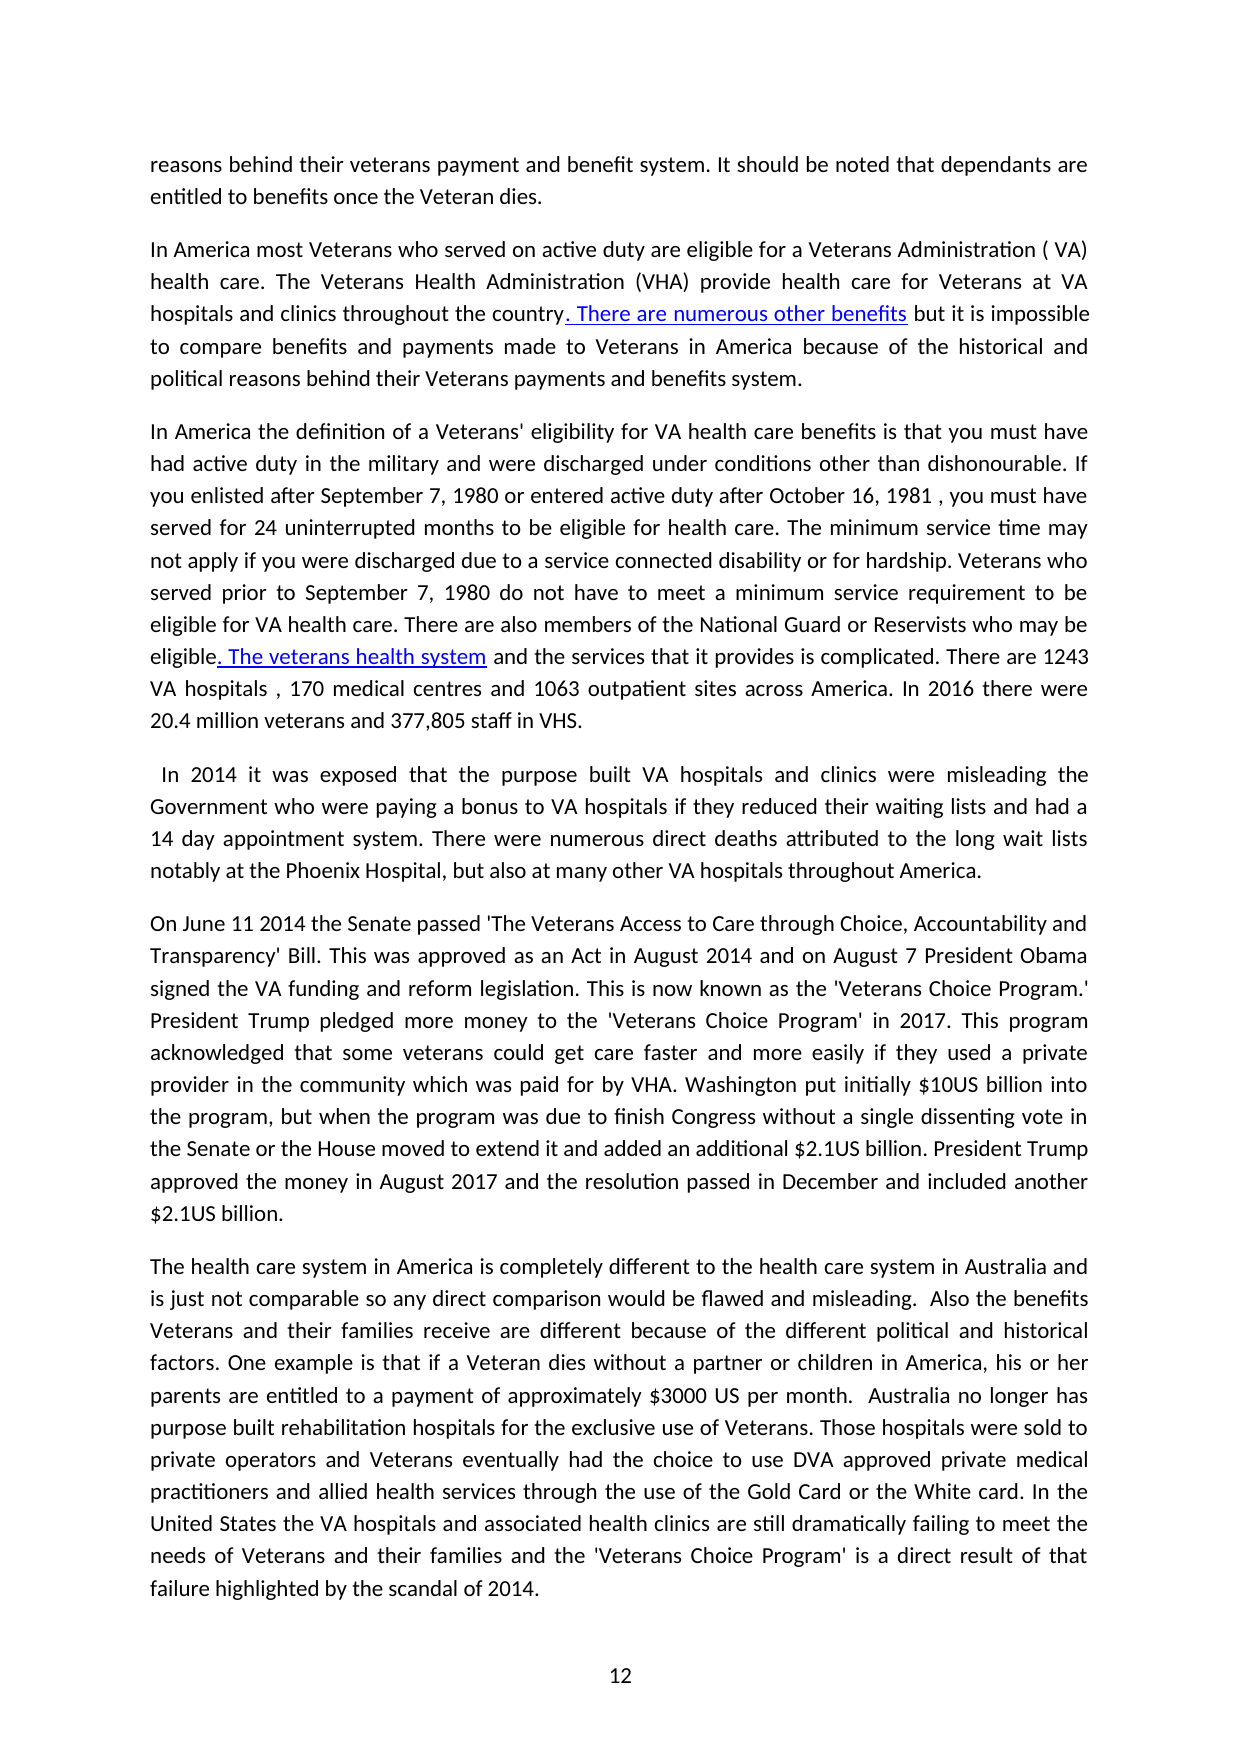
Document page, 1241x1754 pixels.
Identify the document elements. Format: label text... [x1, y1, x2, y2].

text In 2014 it was exposed that the purpose built VA hospitals and clinics were misleading the Government who were paying a bonus to VA hospitals if they reduced their waiting lists and had a 14 day appointment system. There were numerous direct deaths attributed to the long wait lists notably at the Phoenix Hospital, but also at many other VA hospitals throughout America. [150, 760, 1090, 884]
text The health care system in America is completely different to the health care system in Australia and is just not comparable so any direct comparison would be flawed and misleading. Also the benefits Veterans and their families receive are different because of the different political and historical factors. One example is that if a Veteran dies without a partner or children in America, his or her parents are entitled to a payment of approximately $3000 US per month. Australia no longer has purpose built rehabilitation hospitals for the exclusive use of Veterans. Those hospitals were sold to private operators and Veterans eventually had the choice to use DVA approved private medical practitioners and allied health services through the use of the Gold Card or the White card. In the United States the VA hospitals and associated health clinics are still dramatically failing to meet the needs of Veterans and their families and the 'Veterans Choice Program' is a direct result of that failure highlighted by the scandal of 2014. [150, 1252, 1090, 1602]
text In America most Veterans who served on active duty are eligible for a Veterans Administration ( VA) health care. The Veterans Health Administration (VHA) provide health care for Veterans at VA hospitals and clinics throughout the country. There are numerous other benefits but it is impossible to compare benefits and payments made to Veterans in America because of the historical and political reasons behind their Veterans payments and benefits system. [150, 235, 1090, 392]
text On June 11 2014 the Senate passed 'The Veterans Access to Care through Choice, Accountability and Transparency' Bill. This was approved as an Act in August 2014 and on August 7 President Obama signed the VA funding and reform legislation. This is now known as the 'Veterans Choice Program.' President Trump pledged more money to the 'Veterans Choice Program' in 2017. This program acknowledged that some veterans could get care faster and more easily if they used a private provider in the community which was paid for by VHA. Washington put initially $10US billion into the program, but when the program was due to finish Congress without a single dissenting vote in the Senate or the House moved to extend it and added an additional $2.1US billion. President Trump approved the money in August 2017 and the resolution passed in December and included another $2.1US billion. [150, 909, 1090, 1227]
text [150, 150, 1090, 210]
text In America the definition of a Veterans' eligibility for VA health care benefits is that you must have had active duty in the military and were discharged under conditions other than dishonourable. If you enlisted after September 7, 1980 or entered active duty after October 16, 1981 , you must have served for 24 uninterrupted months to be eligible for health care. The minimum service time may not apply if you were discharged due to a service connected disability or for hardship. Veterans who served prior to September 7, 1980 do not have to meet a minimum service requirement to be eligible for VA health care. There are also members of the National Guard or Reservists who may be eligible. The veterans health system and the services that it provides is complicated. There are 1243 VA hospitals , 170 medical centres and 1063 outpatient sites across America. In 2016 there were 20.4 million veterans and 377,805 staff in VHS. [150, 417, 1090, 735]
